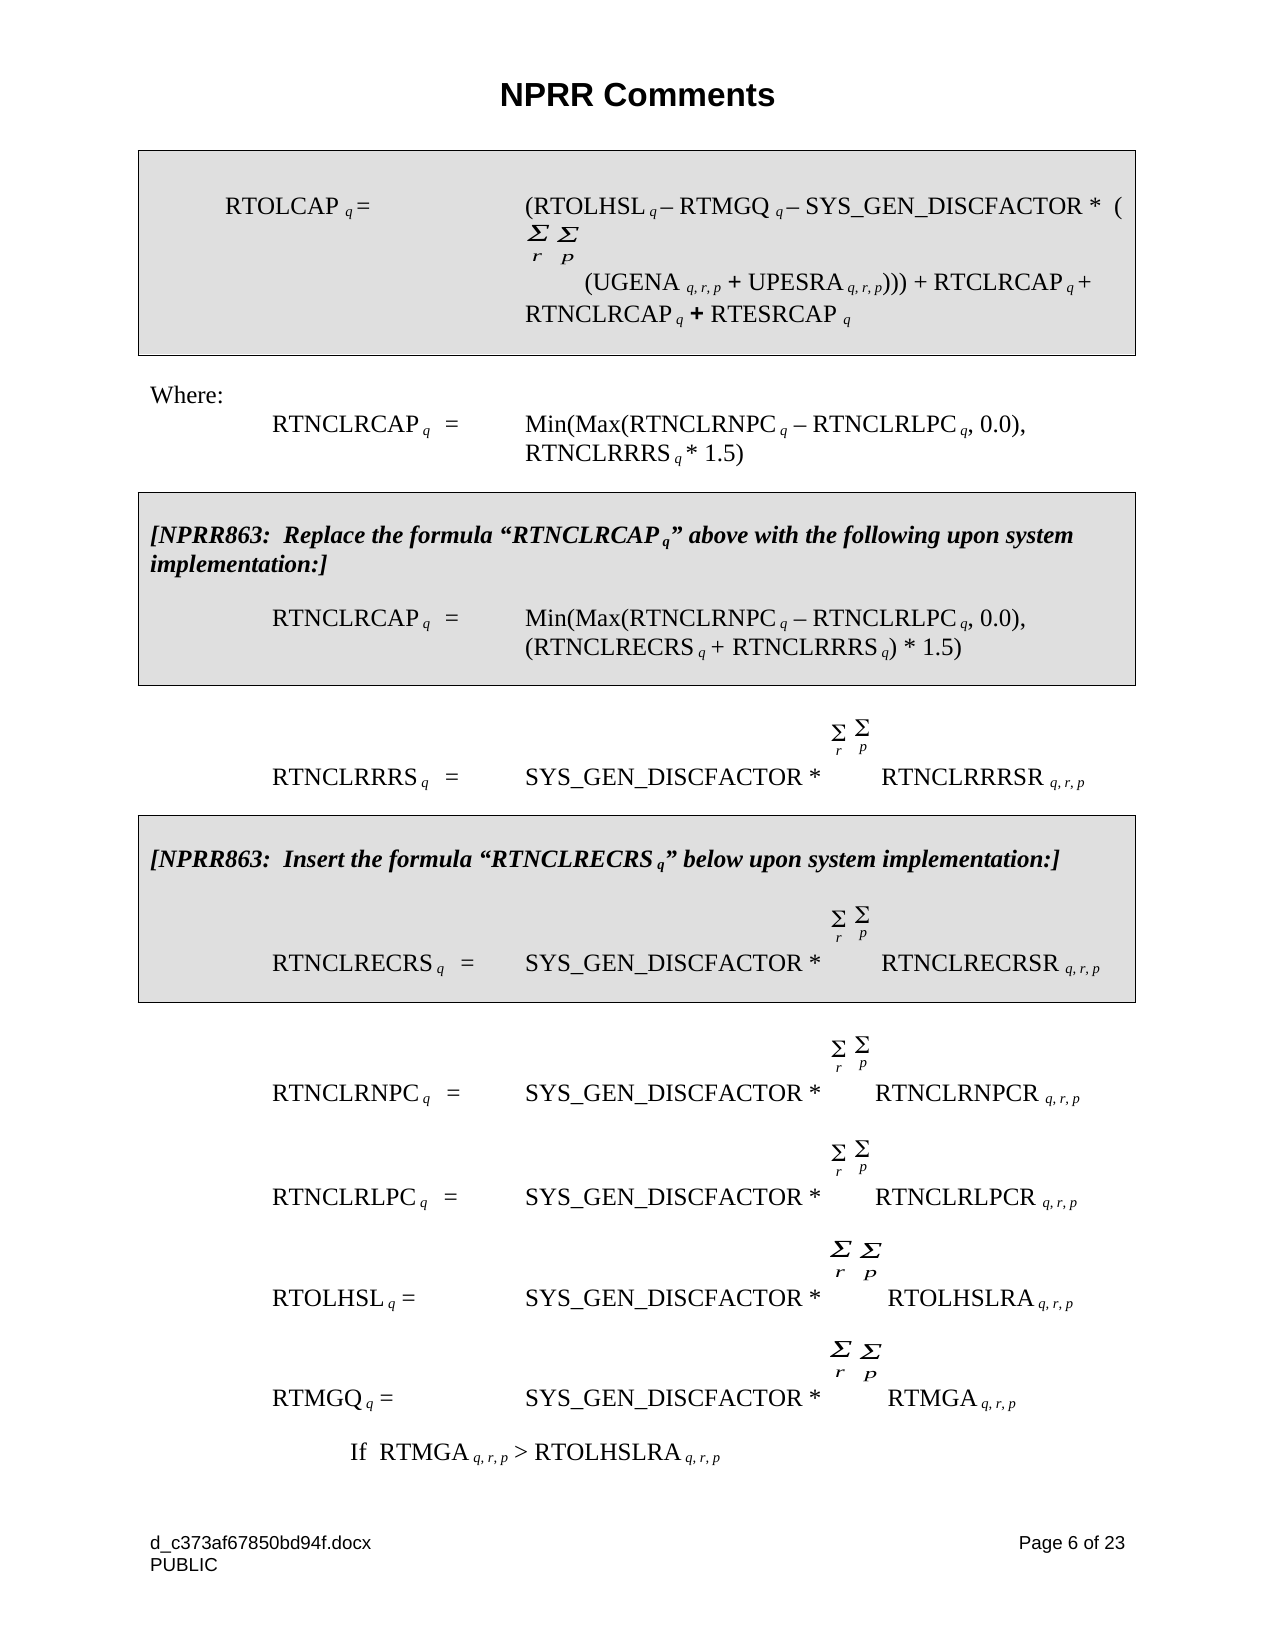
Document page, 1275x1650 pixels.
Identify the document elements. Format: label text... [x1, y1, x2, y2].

text RTNCLRCAP q = Min(Max(RTNCLRNPC q – RTNCLRLPC q, 0.0), RTNCLRRRS q * 1.5) [272, 409, 1125, 467]
table_header [NPRR863: Insert the formula “RTNCLRECRS q” below upon system implementation:] RTNCLRECRS q = SYS_GEN_DISCFACTOR * RTNCLRECRSR q, r, p [139, 816, 1135, 1002]
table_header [139, 151, 1135, 354]
text RTOLHSL q = SYS_GEN_DISCFACTOR * RTOLHSLRA q, r, p [272, 1236, 1125, 1311]
text RTNCLRRRS q = SYS_GEN_DISCFACTOR * RTNCLRRRSR q, r, p [272, 711, 1125, 790]
text RTNCLRLPC q = SYS_GEN_DISCFACTOR * RTNCLRLPCR q, r, p [272, 1132, 1125, 1211]
text RTNCLRNPC q = SYS_GEN_DISCFACTOR * RTNCLRNPCR q, r, p [272, 1028, 1125, 1107]
text If RTMGA q, r, p > RTOLHSLRA q, r, p [225, 1437, 1125, 1466]
table_header [NPRR863: Replace the formula “RTNCLRCAP q” above with the following upon system implementation:] RTNCLRCAP q = Min(Max(RTNCLRNPC q – RTNCLRLPC q, 0.0), (RTNCLRECRS q + RTNCLRRRS q) * 1.5) [139, 493, 1135, 685]
text RTMGQ q = SYS_GEN_DISCFACTOR * RTMGA q, r, p [272, 1336, 1125, 1412]
text Where: [150, 381, 1125, 409]
